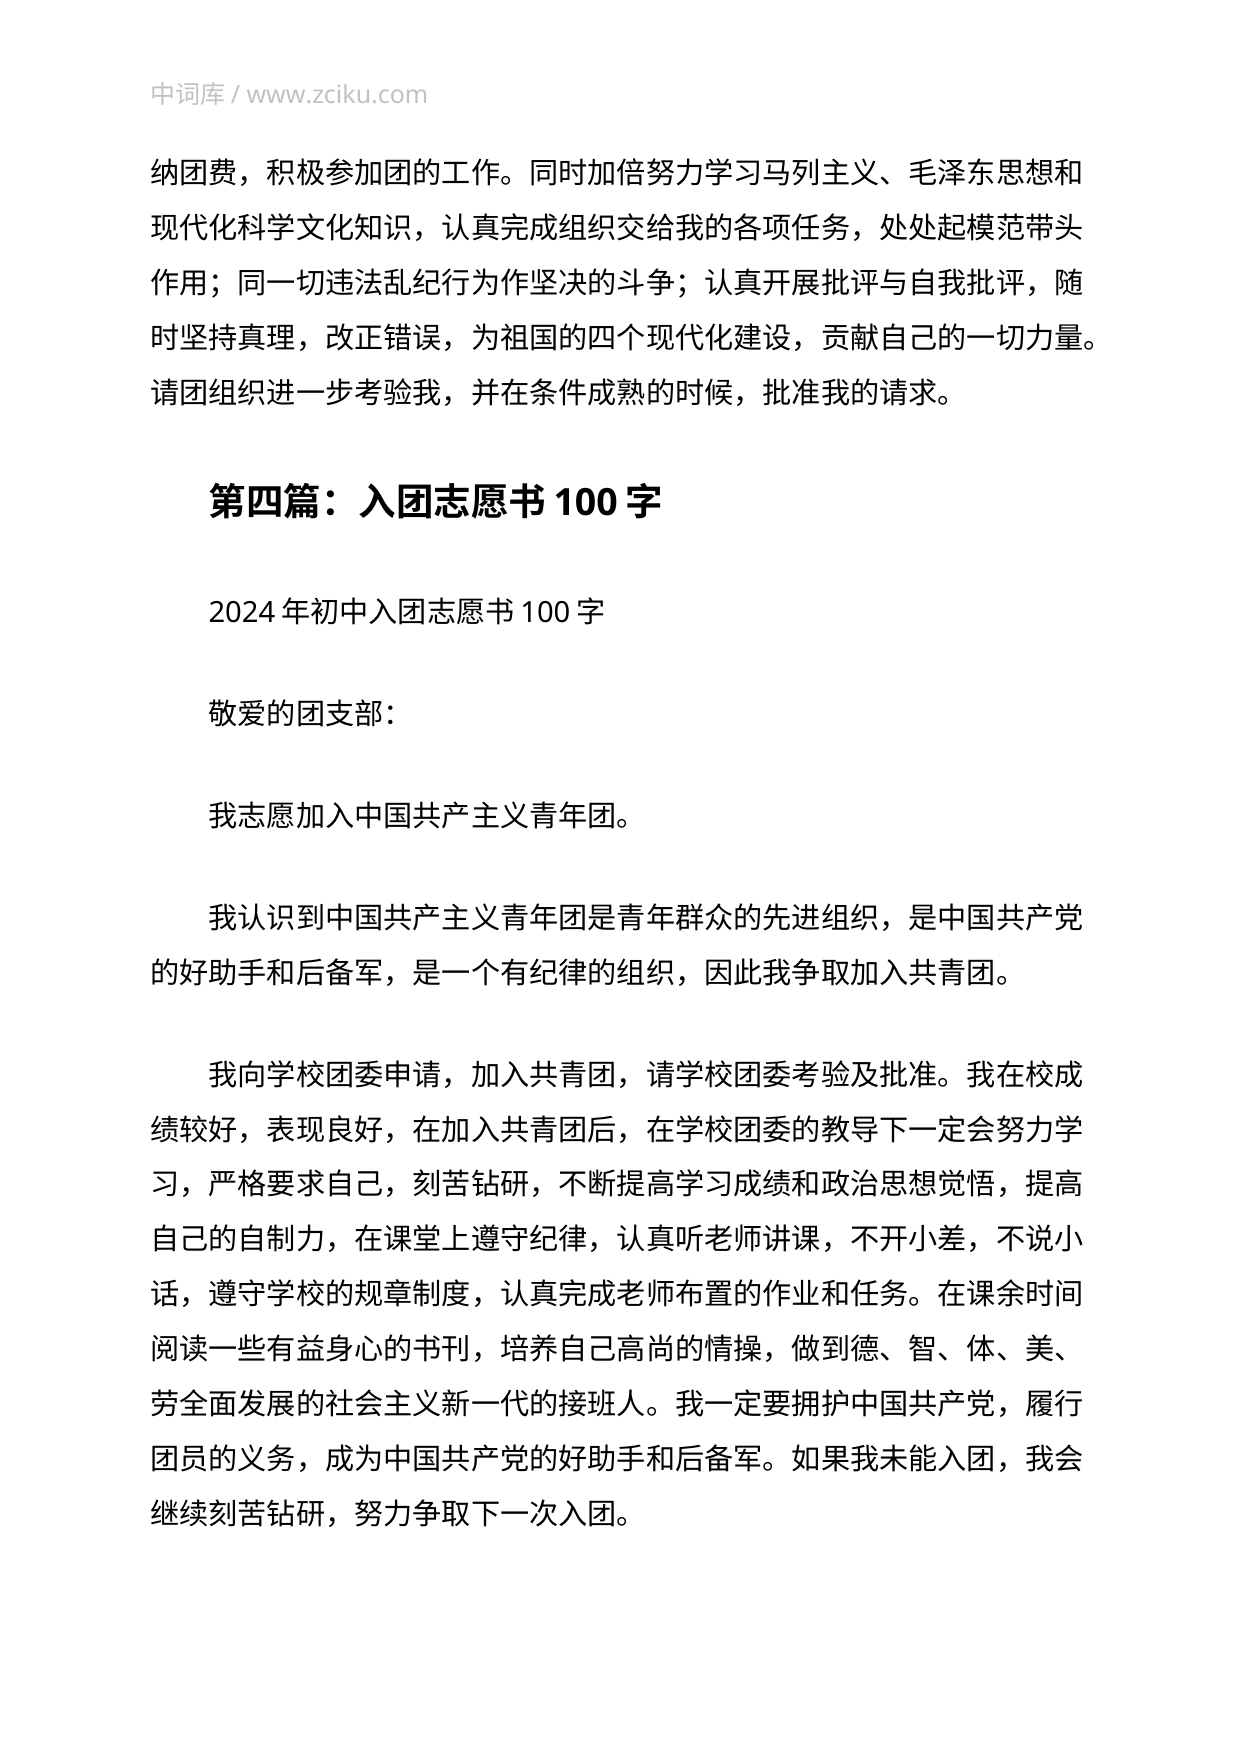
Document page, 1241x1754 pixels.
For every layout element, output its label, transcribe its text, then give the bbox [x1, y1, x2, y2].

text 敬爱的团支部： [150, 691, 1090, 733]
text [150, 150, 1090, 412]
text 第四篇：入团志愿书100字 [150, 471, 1090, 526]
text 2024年初中入团志愿书100字 [150, 589, 1090, 631]
text 我向学校团委申请，加入共青团，请学校团委考验及批准。我在校成绩较好，表现良好，在加入共青团后，在学校团委的教导下一定会努力学习，严格要求自己，刻苦钻研，不断提高学习成绩和政治思想觉悟，提高自己的自制力，在课堂上遵守纪律，认真听老师讲课，不开小差，不说小话，遵守学校的规章制度，认真完成老师布置的作业和任务。在课余时间阅读一些有益身心的书刊，培养自己高尚的情操，做到德、智、体、美、劳全面发展的社会主义新一代的接班人。我一定要拥护中国共产党，履行团员的义务，成为中国共产党的好助手和后备军。如果我未能入团，我会继续刻苦钻研，努力争取下一次入团。 [150, 1051, 1090, 1533]
text 我志愿加入中国共产主义青年团。 [150, 793, 1090, 835]
text 我认识到中国共产主义青年团是青年群众的先进组织，是中国共产党的好助手和后备军，是一个有纪律的组织，因此我争取加入共青团。 [150, 894, 1090, 992]
